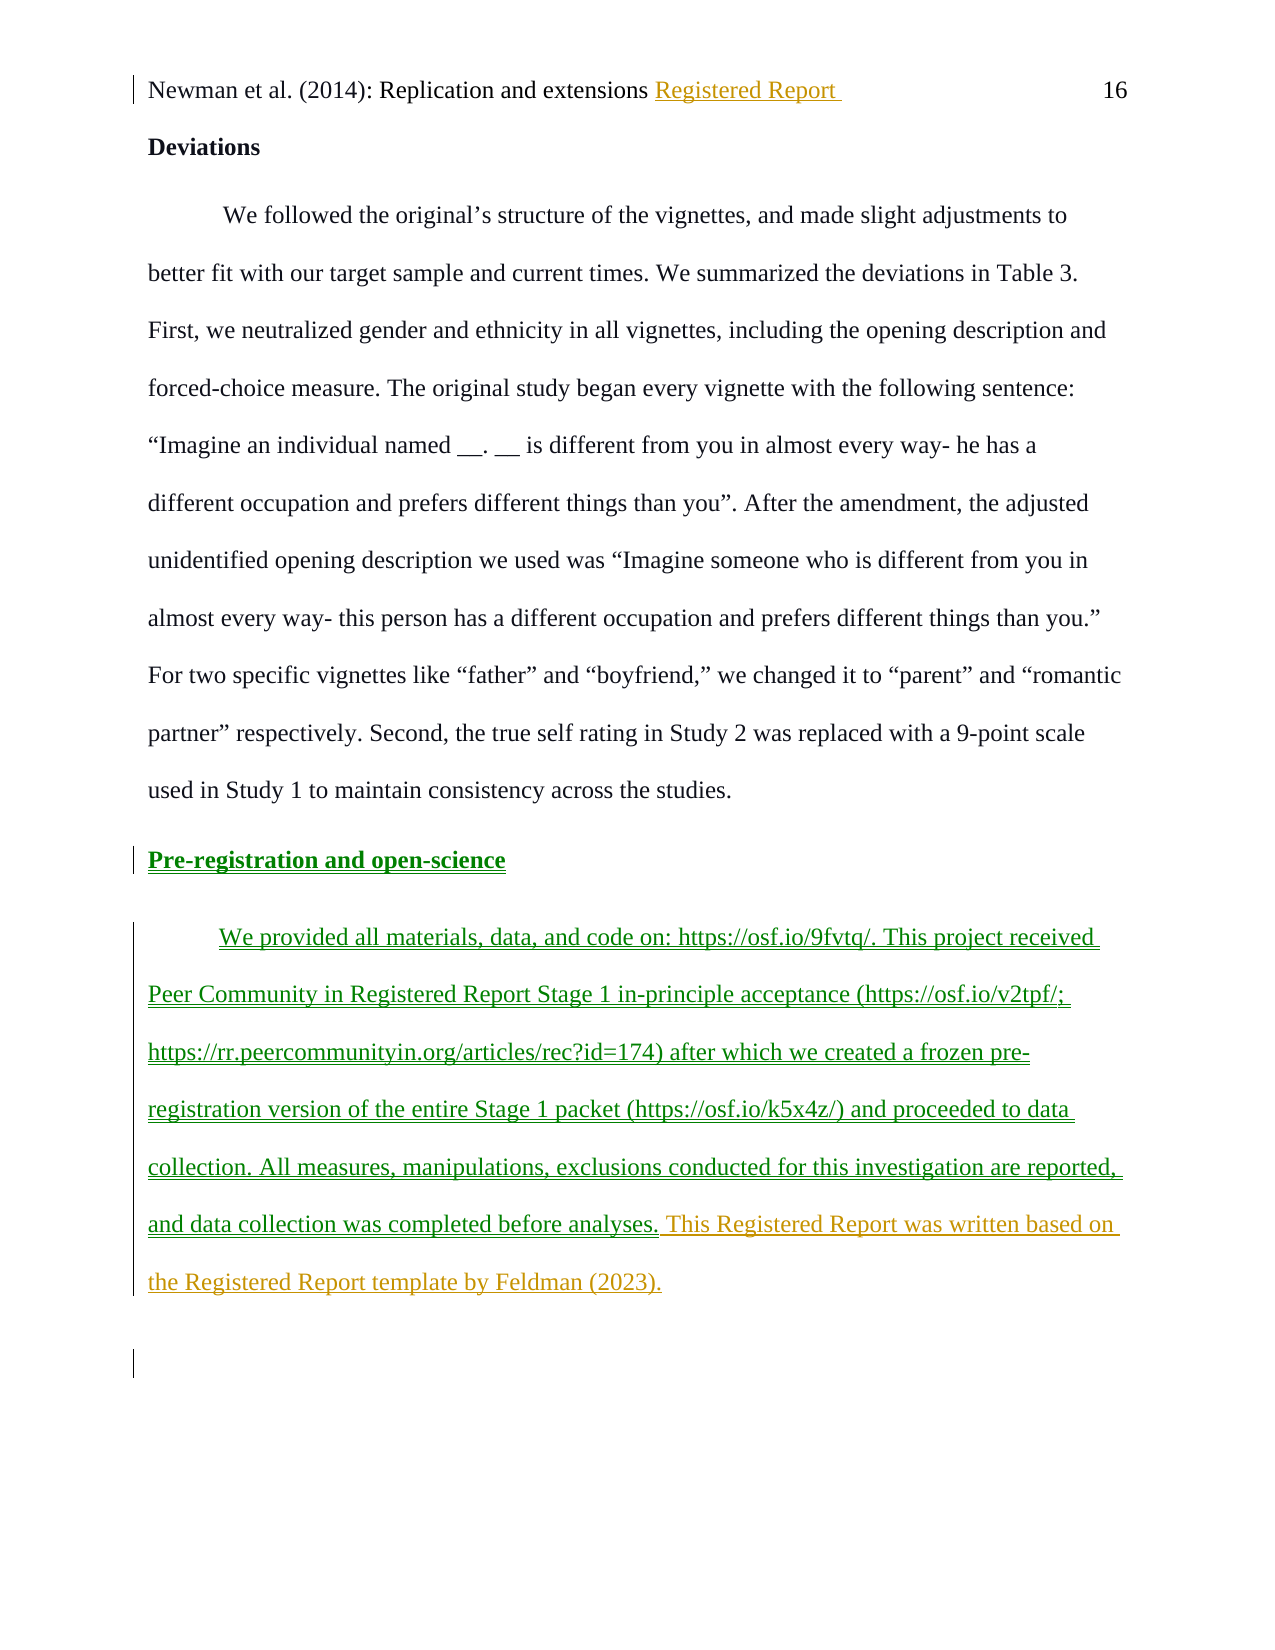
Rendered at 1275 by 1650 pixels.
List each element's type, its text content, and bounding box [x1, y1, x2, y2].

text We followed the original’s structure of the vignettes, and made slight adjustments to better fit with our target sample and current times. We summarized the deviations in Table 3. First, we neutralized gender and ethnicity in all vignettes, including the opening description and forced-choice measure. The original study began every vignette with the following sentence: “Imagine an individual named __. __ is different from you in almost every way- he has a different occupation and prefers different things than you”. After the amendment, the adjusted unidentified opening description we used was “Imagine someone who is different from you in almost every way- this person has a different occupation and prefers different things than you.” For two specific vignettes like “father” and “boyfriend,” we changed it to “parent” and “romantic partner” respectively. Second, the true self rating in Study 2 was replaced with a 9-point scale used in Study 1 to maintain consistency across the studies. [148, 201, 1127, 804]
subtitle Deviations [148, 132, 1127, 161]
